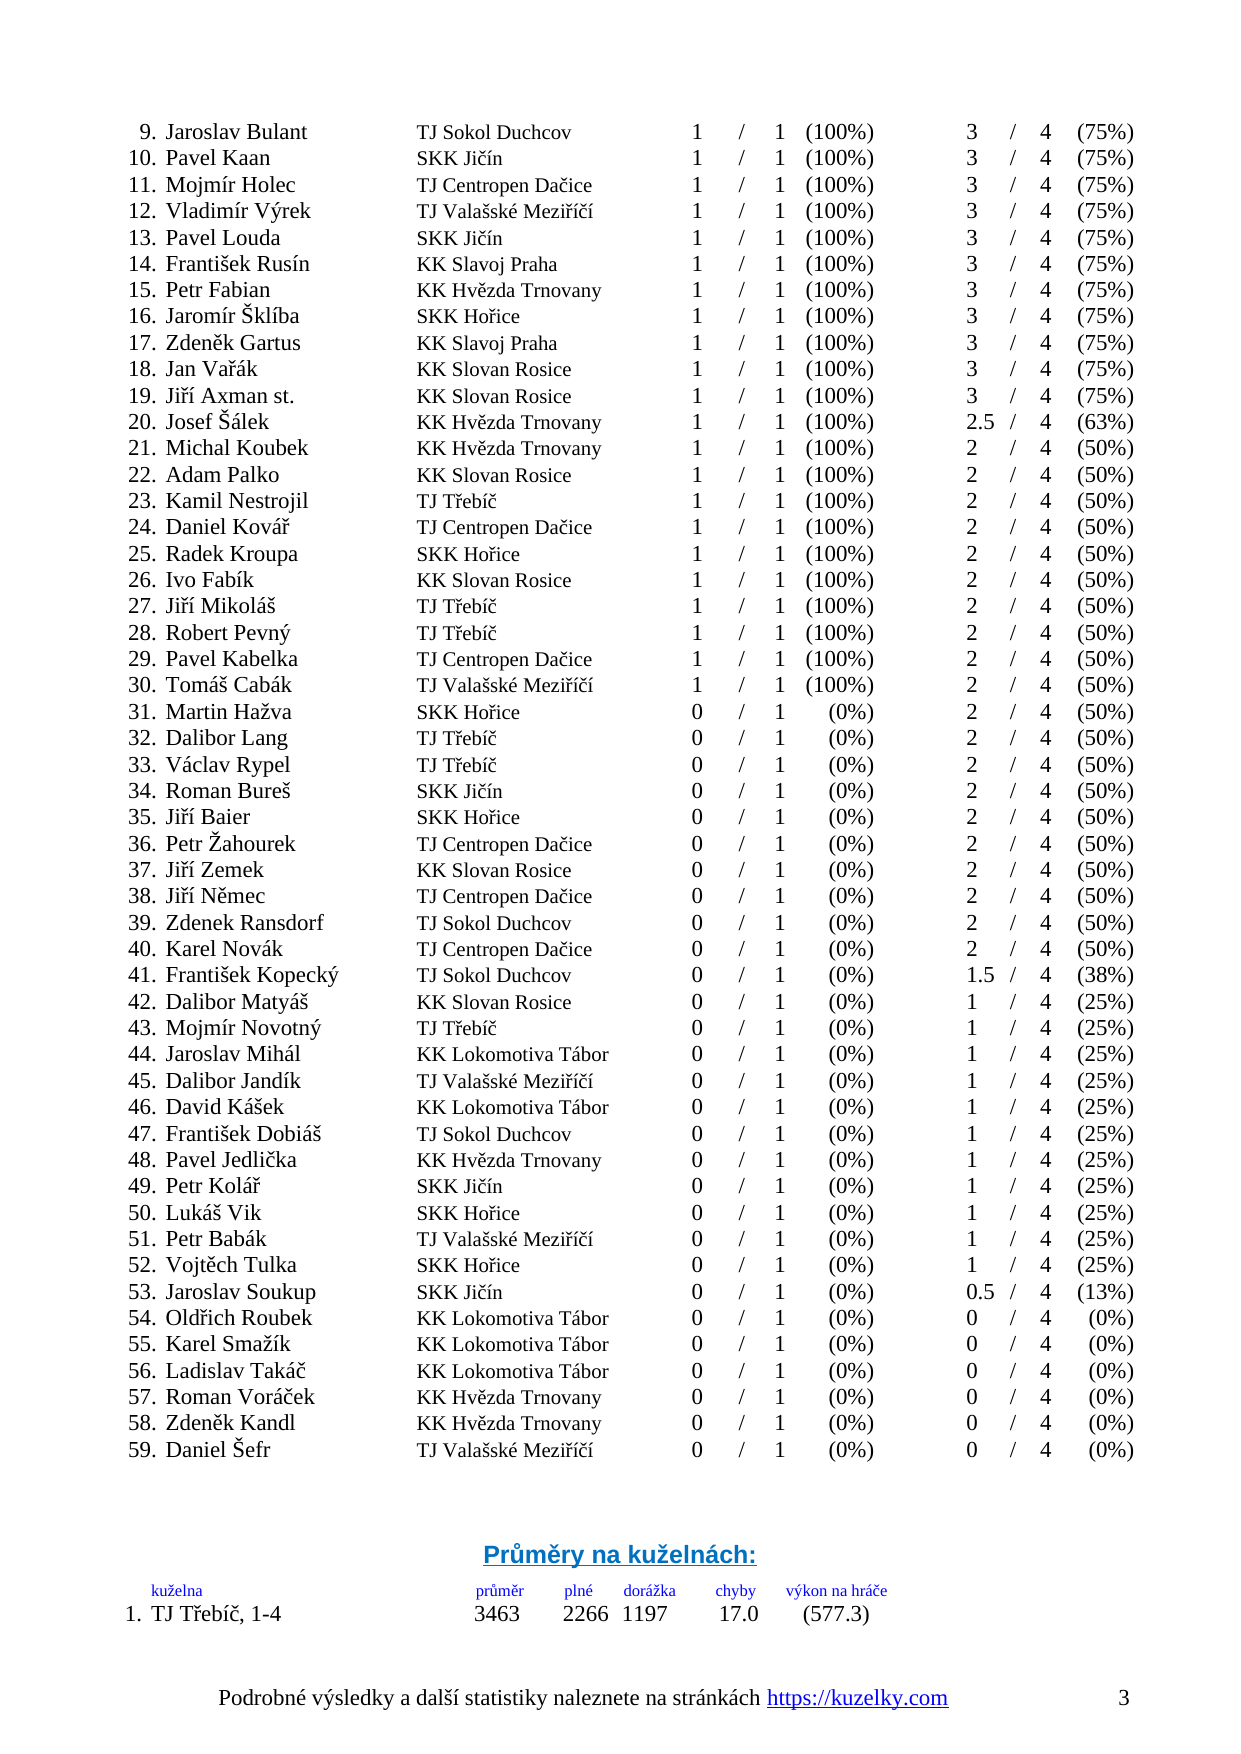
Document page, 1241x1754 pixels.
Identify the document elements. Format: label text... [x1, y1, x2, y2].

text 1. TJ Třebíč, 1-4 3463 2266 1197 17.0 (577.3) [106, 1600, 1134, 1627]
text 33. Václav Rypel TJ Třebíč 0 / 1 (0%) 2 / 4 (50%) [106, 751, 1134, 777]
text 12. Vladimír Výrek TJ Valašské Meziříčí 1 / 1 (100%) 3 / 4 (75%) [106, 197, 1134, 223]
text 20. Josef Šálek KK Hvězda Trnovany 1 / 1 (100%) 2.5 / 4 (63%) [106, 408, 1134, 434]
text 24. Daniel Kovář TJ Centropen Dačice 1 / 1 (100%) 2 / 4 (50%) [106, 513, 1134, 540]
text 27. Jiří Mikoláš TJ Třebíč 1 / 1 (100%) 2 / 4 (50%) [106, 592, 1134, 619]
text 35. Jiří Baier SKK Hořice 0 / 1 (0%) 2 / 4 (50%) [106, 803, 1134, 830]
text 29. Pavel Kabelka TJ Centropen Dačice 1 / 1 (100%) 2 / 4 (50%) [106, 645, 1134, 672]
text 9. Jaroslav Bulant TJ Sokol Duchcov 1 / 1 (100%) 3 / 4 (75%) [106, 118, 1134, 144]
text 31. Martin Hažva SKK Hořice 0 / 1 (0%) 2 / 4 (50%) [106, 698, 1134, 724]
text 11. Mojmír Holec TJ Centropen Dačice 1 / 1 (100%) 3 / 4 (75%) [106, 171, 1134, 197]
text 42. Dalibor Matyáš KK Slovan Rosice 0 / 1 (0%) 1 / 4 (25%) [106, 988, 1134, 1014]
text 23. Kamil Nestrojil TJ Třebíč 1 / 1 (100%) 2 / 4 (50%) [106, 487, 1134, 513]
text 17. Zdeněk Gartus KK Slavoj Praha 1 / 1 (100%) 3 / 4 (75%) [106, 329, 1134, 355]
text 51. Petr Babák TJ Valašské Meziříčí 0 / 1 (0%) 1 / 4 (25%) [106, 1225, 1134, 1251]
text 37. Jiří Zemek KK Slovan Rosice 0 / 1 (0%) 2 / 4 (50%) [106, 856, 1134, 882]
text kuželna průměr plné dorážka chyby výkon na hráče [106, 1581, 1134, 1600]
text 44. Jaroslav Mihál KK Lokomotiva Tábor 0 / 1 (0%) 1 / 4 (25%) [106, 1041, 1134, 1067]
text 28. Robert Pevný TJ Třebíč 1 / 1 (100%) 2 / 4 (50%) [106, 619, 1134, 645]
text 49. Petr Kolář SKK Jičín 0 / 1 (0%) 1 / 4 (25%) [106, 1172, 1134, 1199]
text Průměry na kuželnách: [94, 1540, 1145, 1569]
text 21. Michal Koubek KK Hvězda Trnovany 1 / 1 (100%) 2 / 4 (50%) [106, 434, 1134, 461]
text 45. Dalibor Jandík TJ Valašské Meziříčí 0 / 1 (0%) 1 / 4 (25%) [106, 1067, 1134, 1093]
text 26. Ivo Fabík KK Slovan Rosice 1 / 1 (100%) 2 / 4 (50%) [106, 566, 1134, 592]
text 15. Petr Fabian KK Hvězda Trnovany 1 / 1 (100%) 3 / 4 (75%) [106, 276, 1134, 303]
text 18. Jan Vařák KK Slovan Rosice 1 / 1 (100%) 3 / 4 (75%) [106, 355, 1134, 382]
text 36. Petr Žahourek TJ Centropen Dačice 0 / 1 (0%) 2 / 4 (50%) [106, 830, 1134, 856]
text 41. František Kopecký TJ Sokol Duchcov 0 / 1 (0%) 1.5 / 4 (38%) [106, 961, 1134, 988]
text 57. Roman Voráček KK Hvězda Trnovany 0 / 1 (0%) 0 / 4 (0%) [106, 1383, 1134, 1409]
text 38. Jiří Němec TJ Centropen Dačice 0 / 1 (0%) 2 / 4 (50%) [106, 882, 1134, 909]
text 48. Pavel Jedlička KK Hvězda Trnovany 0 / 1 (0%) 1 / 4 (25%) [106, 1146, 1134, 1172]
text 58. Zdeněk Kandl KK Hvězda Trnovany 0 / 1 (0%) 0 / 4 (0%) [106, 1409, 1134, 1436]
text 25. Radek Kroupa SKK Hořice 1 / 1 (100%) 2 / 4 (50%) [106, 540, 1134, 566]
text 19. Jiří Axman st. KK Slovan Rosice 1 / 1 (100%) 3 / 4 (75%) [106, 382, 1134, 408]
text 54. Oldřich Roubek KK Lokomotiva Tábor 0 / 1 (0%) 0 / 4 (0%) [106, 1304, 1134, 1330]
text 50. Lukáš Vik SKK Hořice 0 / 1 (0%) 1 / 4 (25%) [106, 1199, 1134, 1225]
text 22. Adam Palko KK Slovan Rosice 1 / 1 (100%) 2 / 4 (50%) [106, 461, 1134, 487]
text 43. Mojmír Novotný TJ Třebíč 0 / 1 (0%) 1 / 4 (25%) [106, 1014, 1134, 1041]
text 30. Tomáš Cabák TJ Valašské Meziříčí 1 / 1 (100%) 2 / 4 (50%) [106, 672, 1134, 698]
text 47. František Dobiáš TJ Sokol Duchcov 0 / 1 (0%) 1 / 4 (25%) [106, 1119, 1134, 1146]
text 39. Zdenek Ransdorf TJ Sokol Duchcov 0 / 1 (0%) 2 / 4 (50%) [106, 909, 1134, 935]
text 52. Vojtěch Tulka SKK Hořice 0 / 1 (0%) 1 / 4 (25%) [106, 1251, 1134, 1278]
text 53. Jaroslav Soukup SKK Jičín 0 / 1 (0%) 0.5 / 4 (13%) [106, 1278, 1134, 1304]
text 34. Roman Bureš SKK Jičín 0 / 1 (0%) 2 / 4 (50%) [106, 777, 1134, 803]
text 14. František Rusín KK Slavoj Praha 1 / 1 (100%) 3 / 4 (75%) [106, 250, 1134, 276]
text 40. Karel Novák TJ Centropen Dačice 0 / 1 (0%) 2 / 4 (50%) [106, 935, 1134, 961]
text 32. Dalibor Lang TJ Třebíč 0 / 1 (0%) 2 / 4 (50%) [106, 724, 1134, 751]
text 10. Pavel Kaan SKK Jičín 1 / 1 (100%) 3 / 4 (75%) [106, 144, 1134, 171]
text 55. Karel Smažík KK Lokomotiva Tábor 0 / 1 (0%) 0 / 4 (0%) [106, 1330, 1134, 1357]
text 56. Ladislav Takáč KK Lokomotiva Tábor 0 / 1 (0%) 0 / 4 (0%) [106, 1357, 1134, 1383]
text 59. Daniel Šefr TJ Valašské Meziříčí 0 / 1 (0%) 0 / 4 (0%) [106, 1436, 1134, 1462]
text 13. Pavel Louda SKK Jičín 1 / 1 (100%) 3 / 4 (75%) [106, 223, 1134, 250]
text 16. Jaromír Šklíba SKK Hořice 1 / 1 (100%) 3 / 4 (75%) [106, 303, 1134, 329]
text 46. David Kášek KK Lokomotiva Tábor 0 / 1 (0%) 1 / 4 (25%) [106, 1093, 1134, 1119]
